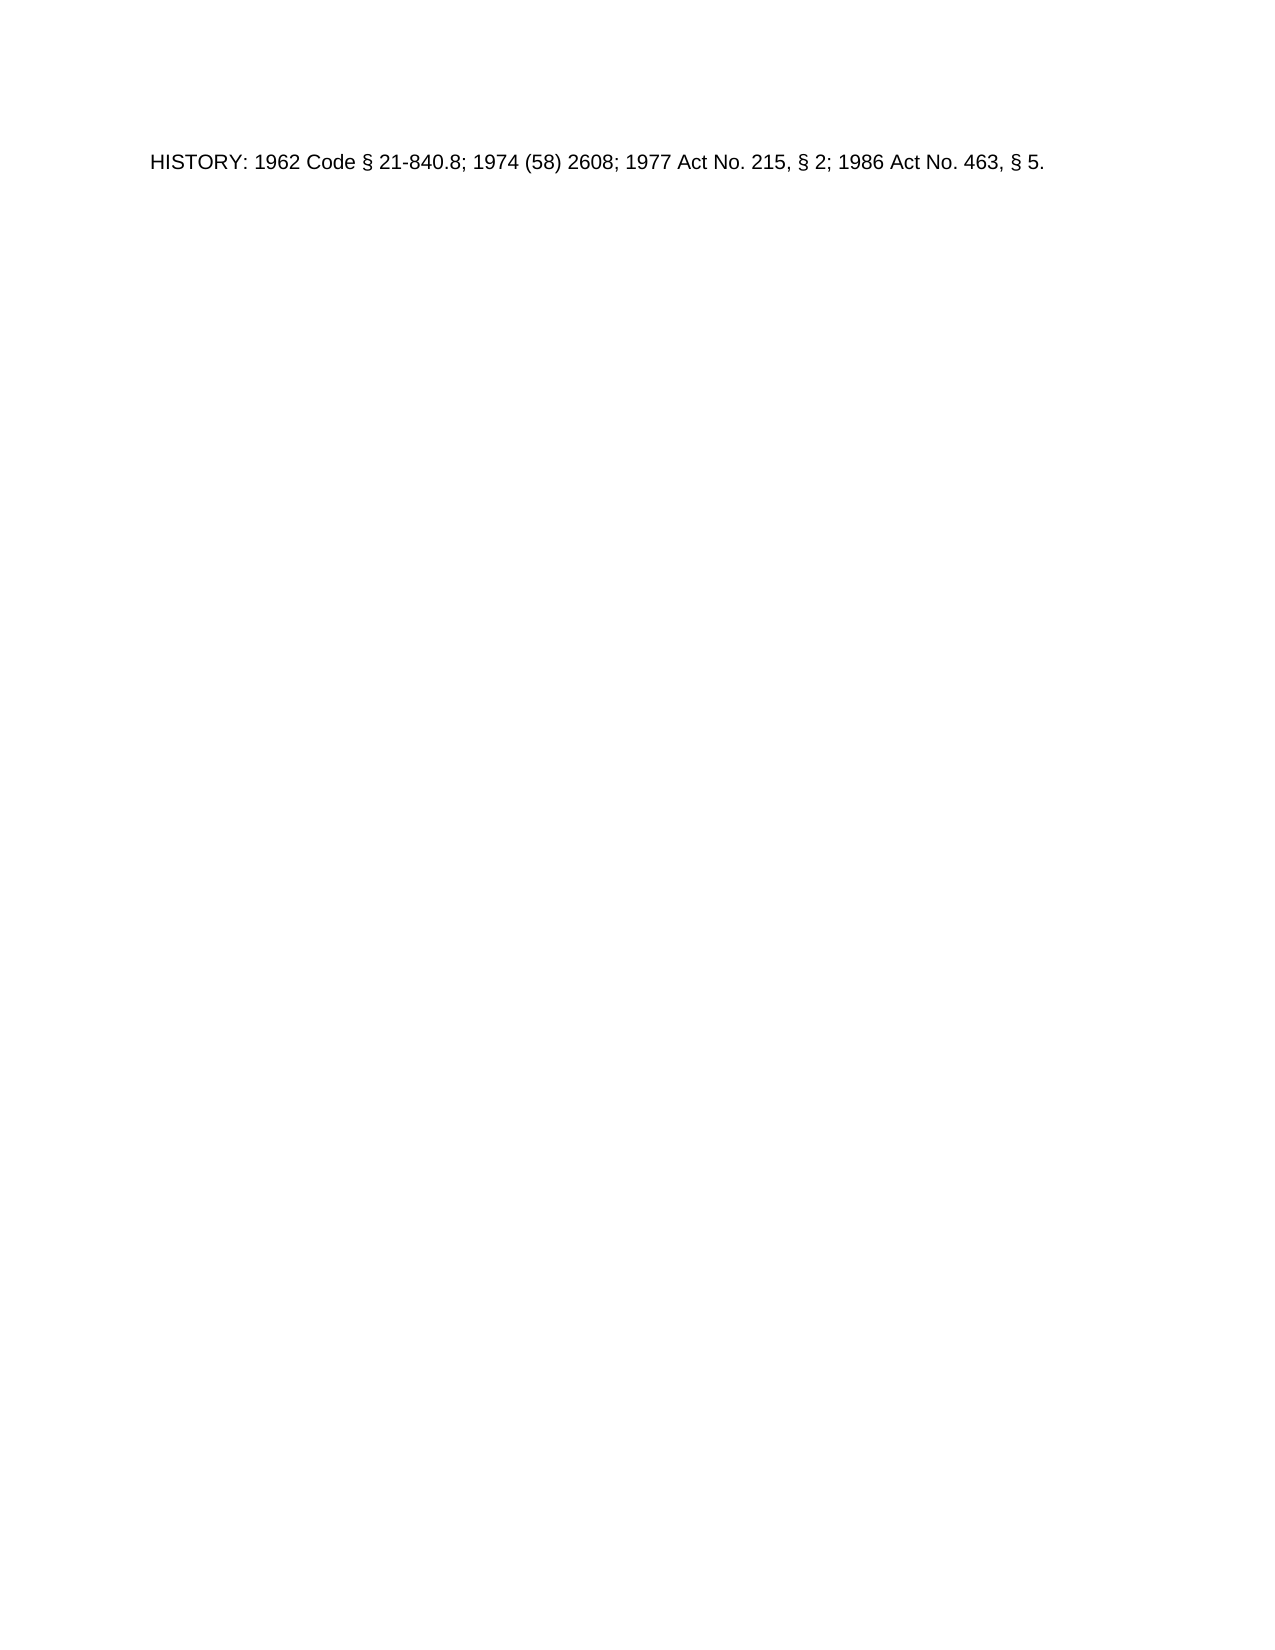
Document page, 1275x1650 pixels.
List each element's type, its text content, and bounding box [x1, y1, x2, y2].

text HISTORY: 1962 Code § 21-840.8; 1974 (58) 2608; 1977 Act No. 215, § 2; 1986 Act No. 463, § 5. [150, 150, 1125, 198]
